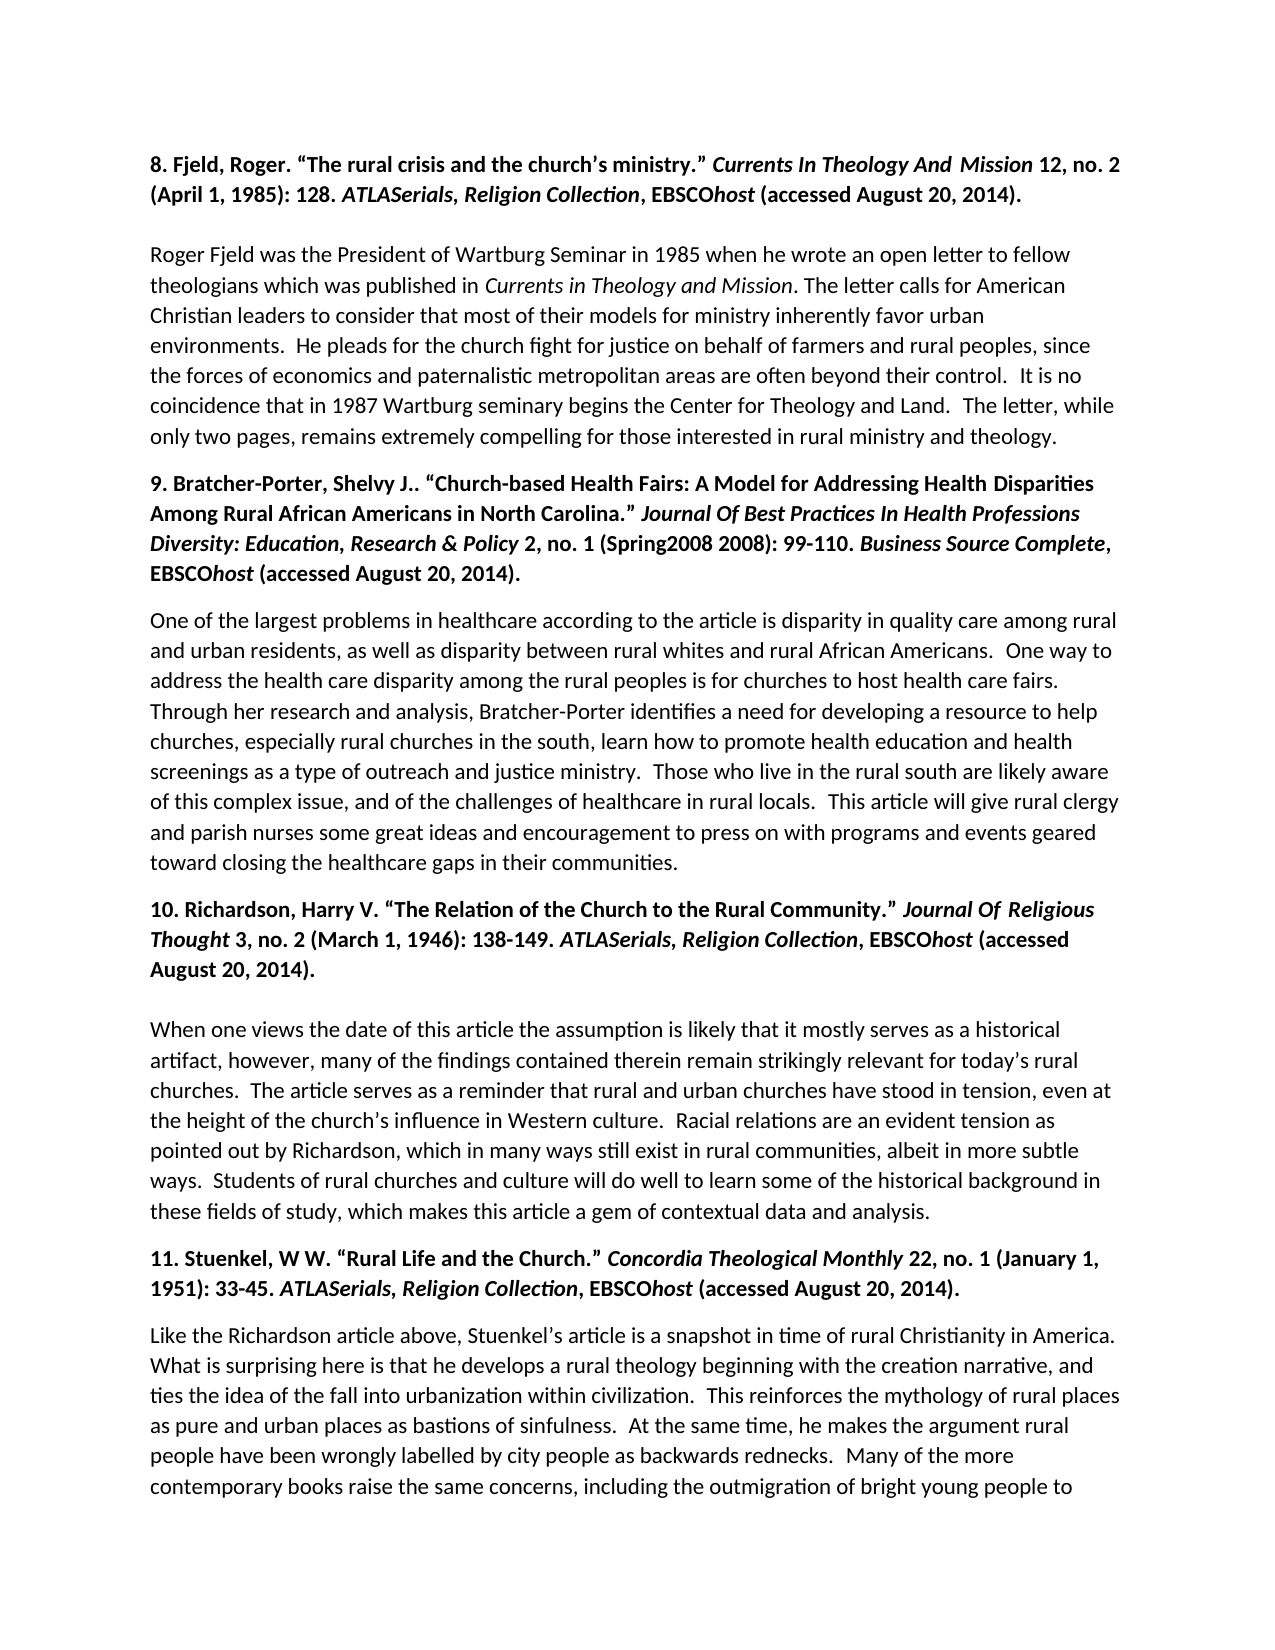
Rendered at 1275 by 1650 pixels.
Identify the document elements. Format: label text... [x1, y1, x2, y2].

text One of the largest problems in healthcare according to the article is disparity in quality care among rural and urban residents, as well as disparity between rural whites and rural African Americans. One way to address the health care disparity among the rural peoples is for churches to host health care fairs. Through her research and analysis, Bratcher-Porter identifies a need for developing a resource to help churches, especially rural churches in the south, learn how to promote health education and health screenings as a type of outreach and justice ministry. Those who live in the rural south are likely aware of this complex issue, and of the challenges of healthcare in rural locals. This article will give rural clergy and parish nurses some great ideas and encouragement to press on with programs and events geared toward closing the healthcare gaps in their communities. [150, 606, 1125, 876]
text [150, 1321, 1125, 1500]
text 8. Fjeld, Roger. “The rural crisis and the church’s ministry.” Currents In Theology And Mission 12, no. 2 (April 1, 1985): 128. ATLASerials, Religion Collection, EBSCOhost (accessed August 20, 2014). Roger Fjeld was the President of Wartburg Seminar in 1985 when he wrote an open letter to fellow theologians which was published in Currents in Theology and Mission. The letter calls for American Christian leaders to consider that most of their models for ministry inherently favor urban environments. He pleads for the church fight for justice on behalf of farmers and rural peoples, since the forces of economics and paternalistic metropolitan areas are often beyond their control. It is no coincidence that in 1987 Wartburg seminary begins the Center for Theology and Land. The letter, while only two pages, remains extremely compelling for those interested in rural ministry and theology. [150, 150, 1125, 450]
text 9. Bratcher-Porter, Shelvy J.. “Church-based Health Fairs: A Model for Addressing Health Disparities Among Rural African Americans in North Carolina.” Journal Of Best Practices In Health Professions Diversity: Education, Research & Policy 2, no. 1 (Spring2008 2008): 99-110. Business Source Complete, EBSCOhost (accessed August 20, 2014). [150, 469, 1125, 587]
text 10. Richardson, Harry V. “The Relation of the Church to the Rural Community.” Journal Of Religious Thought 3, no. 2 (March 1, 1946): 138-149. ATLASerials, Religion Collection, EBSCOhost (accessed August 20, 2014). When one views the date of this article the assumption is likely that it mostly serves as a historical artifact, however, many of the findings contained therein remain strikingly relevant for today’s rural churches. The article serves as a reminder that rural and urban churches have stood in tension, even at the height of the church’s influence in Western culture. Racial relations are an evident tension as pointed out by Richardson, which in many ways still exist in rural communities, albeit in more subtle ways. Students of rural churches and culture will do well to learn some of the historical background in these fields of study, which makes this article a gem of contextual data and analysis. [150, 895, 1125, 1225]
text 11. Stuenkel, W W. “Rural Life and the Church.” Concordia Theological Monthly 22, no. 1 (January 1, 1951): 33-45. ATLASerials, Religion Collection, EBSCOhost (accessed August 20, 2014). [150, 1244, 1125, 1302]
